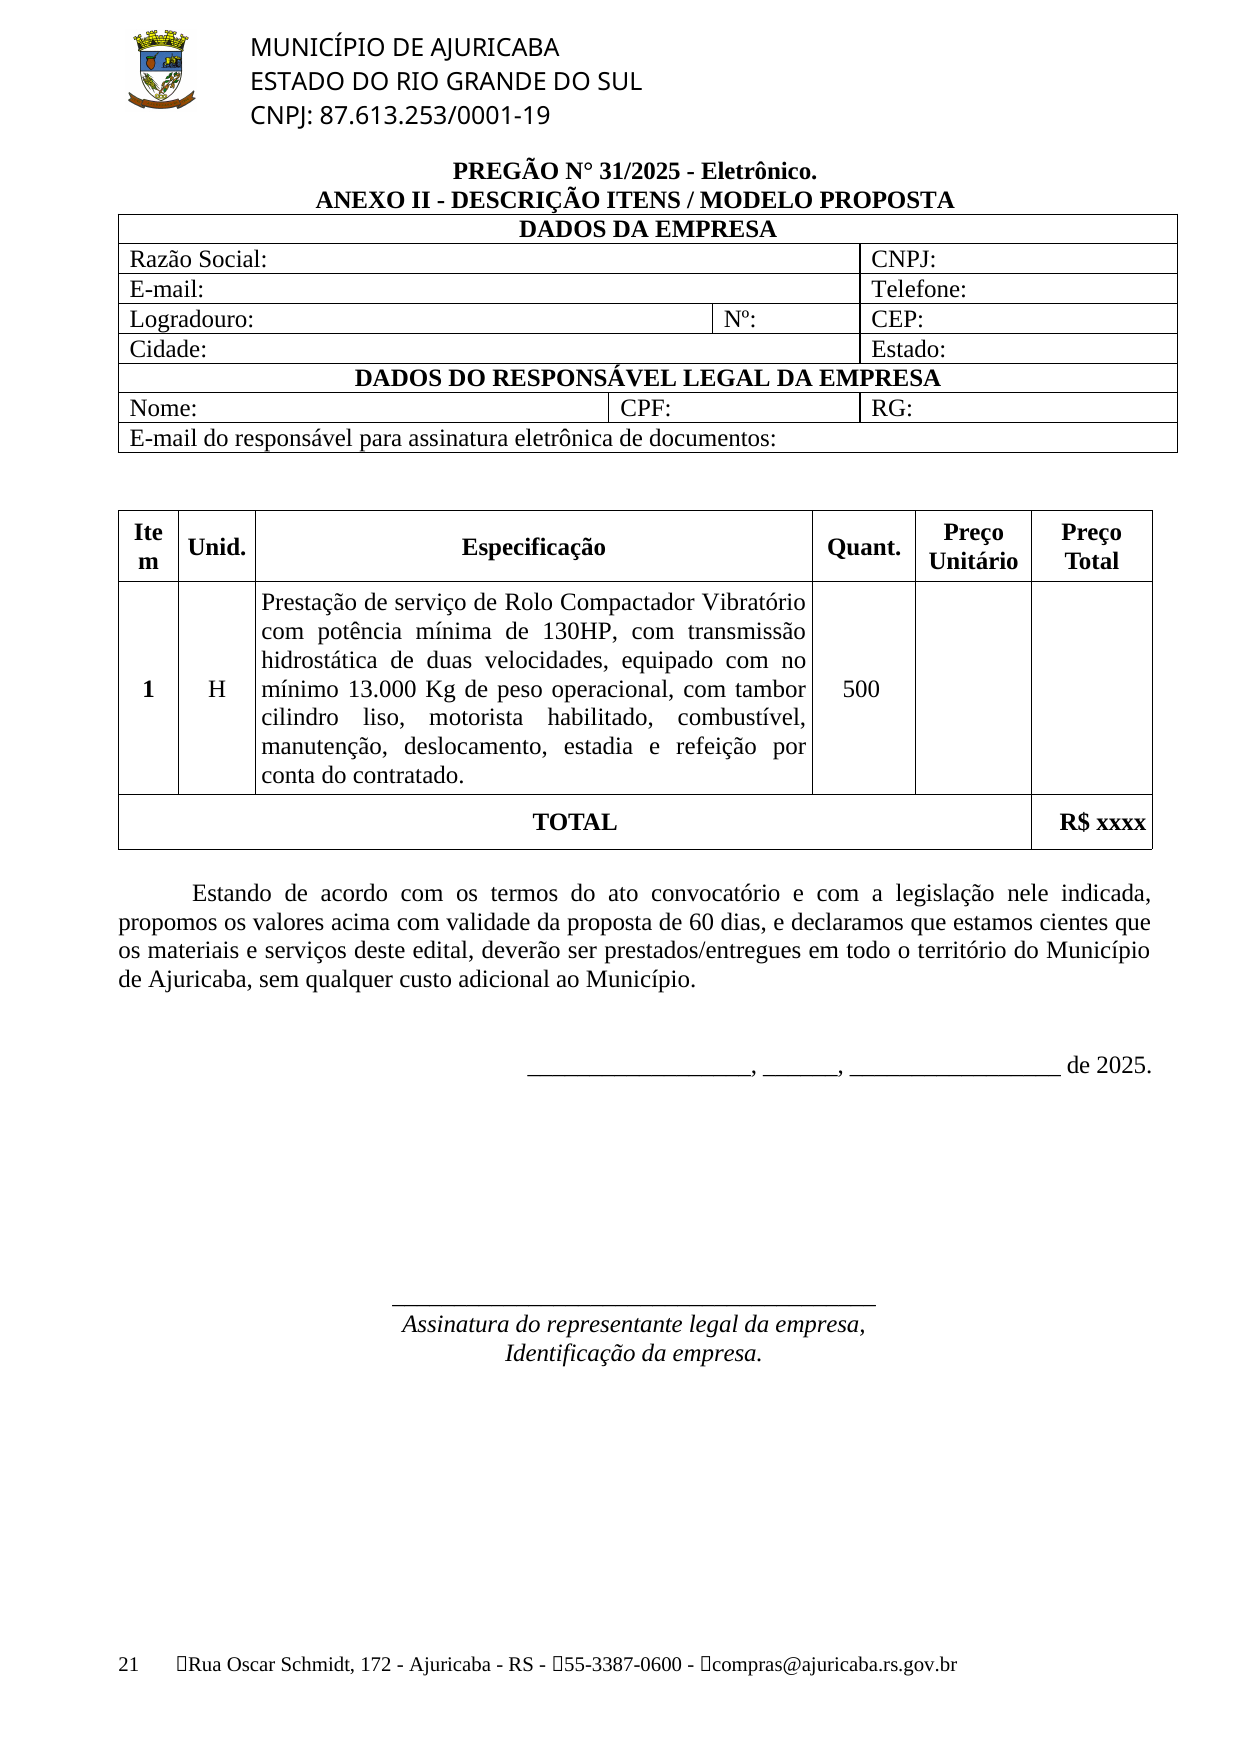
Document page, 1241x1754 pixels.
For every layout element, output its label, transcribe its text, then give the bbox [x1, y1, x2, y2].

text ANEXO II - DESCRIÇÃO ITENS / MODELO PROPOSTA [118, 185, 1152, 213]
table_cell 1 [119, 582, 178, 794]
table_cell E-mail: [119, 274, 859, 303]
text Estando de acordo com os termos do ato convocatório e com a legislação nele indicada, propomos os valores acima com validade da proposta de 60 dias, e declaramos que estamos cientes que os materiais e serviços deste edital, deverão ser prestados/entregues em todo o território do Município de Ajuricaba, sem qualquer custo adicional ao Município. [118, 878, 1152, 993]
picture [125, 29, 197, 112]
table_cell CEP: [861, 304, 1177, 333]
table_cell H [179, 582, 255, 794]
text Identificação da empresa. [118, 1338, 1152, 1367]
text _______________________________________ [118, 1281, 1152, 1309]
table_cell Cidade: [119, 334, 859, 362]
table_cell CNPJ: [861, 244, 1177, 273]
table_cell [916, 582, 1031, 794]
table_cell Nome: [119, 393, 608, 422]
table_cell Estado: [861, 334, 1177, 362]
table_cell TOTAL [119, 795, 1031, 849]
table_header DADOS DA EMPRESA [119, 215, 1177, 243]
table_cell Razão Social: [119, 244, 859, 273]
table_cell Prestação de serviço de Rolo Compactador Vibratório com potência mínima de 130HP, com transmissão hidrostática de duas velocidades, equipado com no mínimo 13.000 Kg de peso operacional, com tambor cilindro liso, motorista habilitado, combustível, manutenção, deslocamento, estadia e refeição por conta do contratado. [256, 582, 812, 794]
table_cell R$ xxxx [1032, 795, 1152, 849]
table_header Preço Total [1032, 511, 1152, 581]
table_cell E-mail do responsável para assinatura eletrônica de documentos: [119, 423, 1177, 452]
table_cell Nº: [713, 304, 859, 333]
table_header Preço Unitário [916, 511, 1031, 581]
table_cell [1032, 582, 1152, 794]
text __________________, ______, _________________ de 2025. [118, 1051, 1152, 1079]
table_cell 500 [813, 582, 915, 794]
text Assinatura do representante legal da empresa, [118, 1309, 1152, 1338]
table_cell Telefone: [861, 274, 1177, 303]
table_header Quant. [813, 511, 915, 581]
text PREGÃO N° 31/2025 - Eletrônico. [118, 156, 1152, 185]
table_cell CPF: [609, 393, 859, 422]
table_header Unid. [179, 511, 255, 581]
table_cell RG: [861, 393, 1177, 422]
table_header Item [119, 511, 178, 581]
table_cell DADOS DO RESPONSÁVEL LEGAL DA EMPRESA [119, 364, 1177, 392]
table_cell Logradouro: [119, 304, 712, 333]
table_header Especificação [256, 511, 812, 581]
